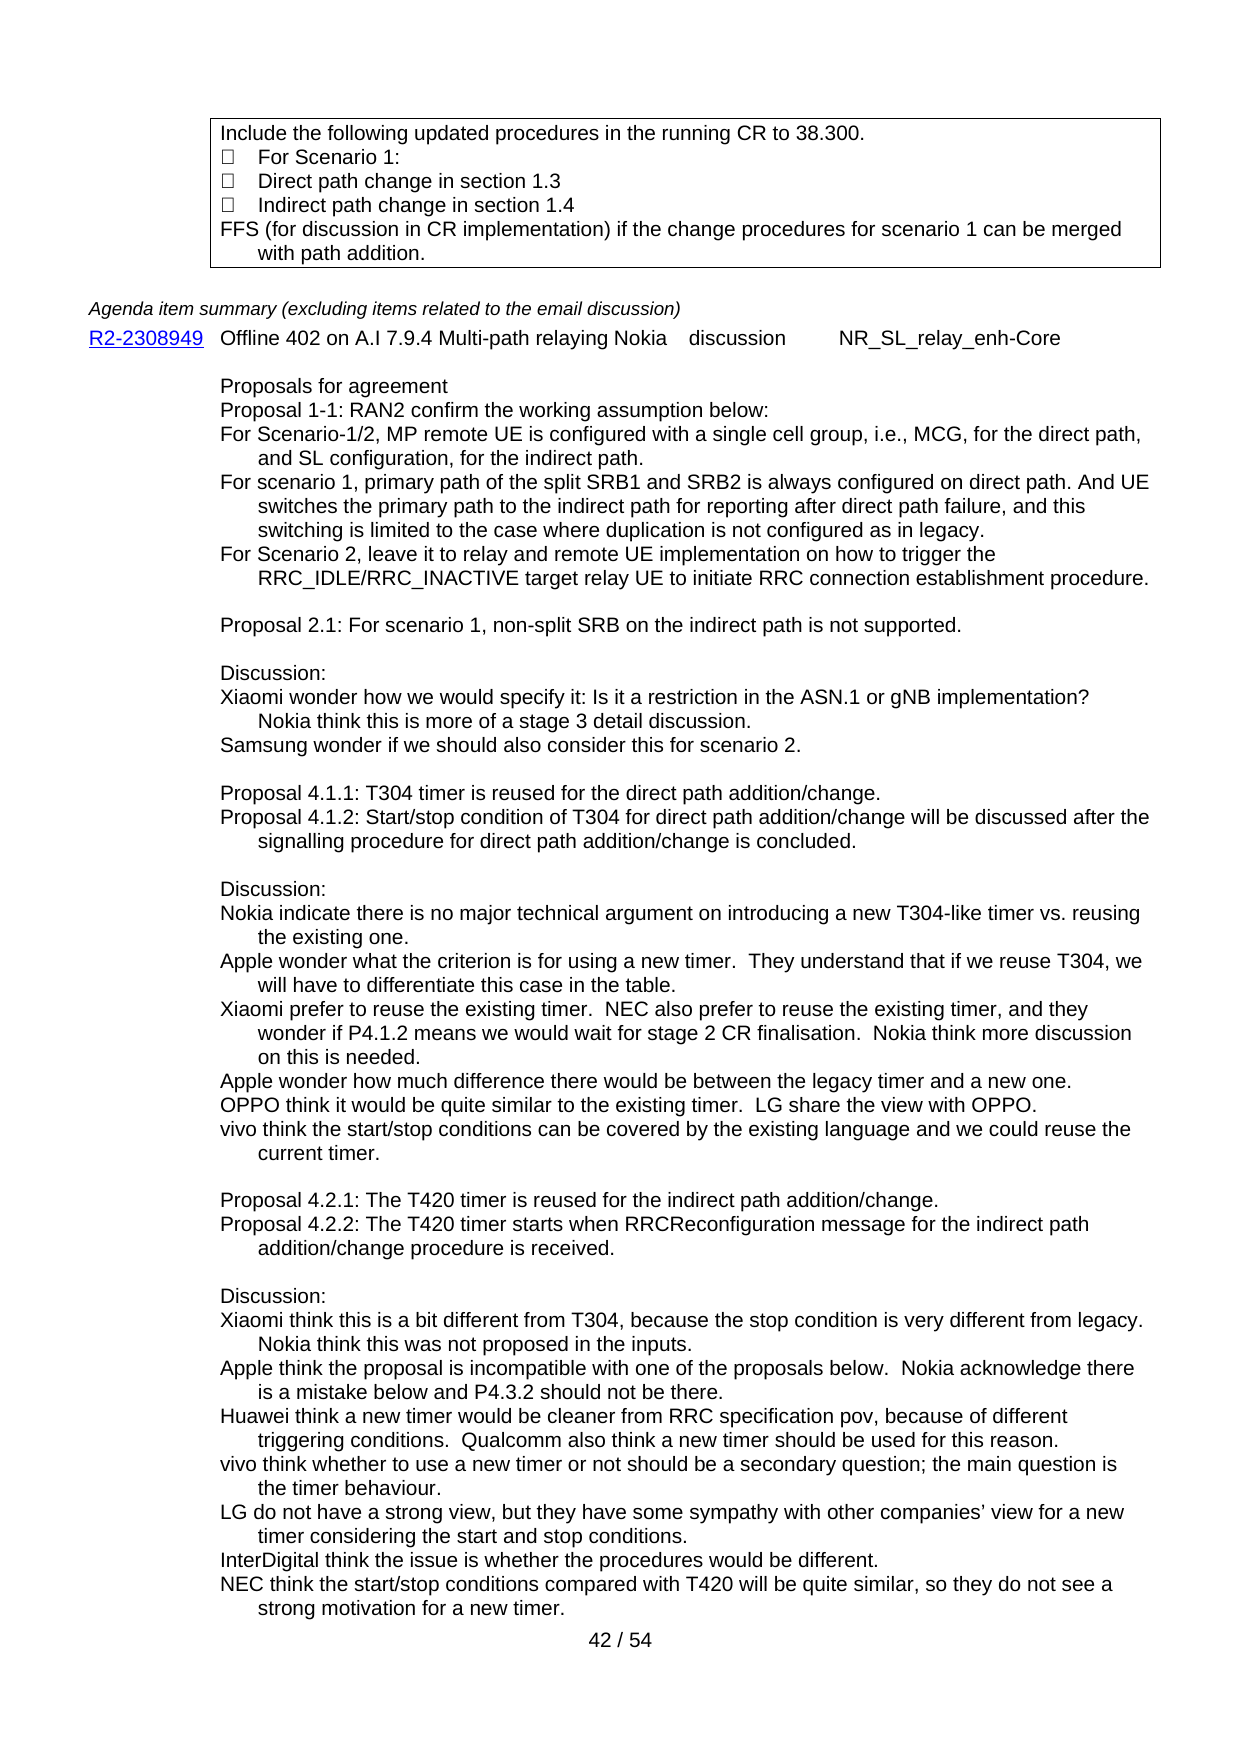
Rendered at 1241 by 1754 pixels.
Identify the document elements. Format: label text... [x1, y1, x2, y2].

text Huawei think a new timer would be cleaner from RRC specification pov, because of different triggering conditions. Qualcomm also think a new timer should be used for this reason. [220, 1404, 1152, 1452]
text Proposal 4.2.1: The T420 timer is reused for the indirect path addition/change. [220, 1188, 1152, 1212]
text Discussion: [220, 661, 1152, 685]
text InterDigital think the issue is whether the procedures would be different. [220, 1548, 1152, 1572]
title R2-2308949 Offline 402 on A.I 7.9.4 Multi-path relaying Nokia discussion NR_SL_relay_enh-Core [89, 326, 1152, 350]
text OPPO think it would be quite similar to the existing timer. LG share the view with OPPO. [220, 1092, 1152, 1116]
text Samsung wonder if we should also consider this for scenario 2. [220, 733, 1152, 757]
text Proposal 4.2.2: The T420 timer starts when RRCReconfiguration message for the indirect path addition/change procedure is received. [220, 1212, 1152, 1260]
text FFS (for discussion in CR implementation) if the change procedures for scenario 1 can be merged with path addition. [211, 214, 1160, 267]
text Proposal 1-1: RAN2 confirm the working assumption below: [220, 398, 1152, 422]
text For Scenario-1/2, MP remote UE is configured with a single cell group, i.e., MCG, for the direct path, and SL configuration, for the indirect path. [220, 422, 1152, 469]
text Xiaomi think this is a bit different from T304, because the stop condition is very different from legacy. Nokia think this was not proposed in the inputs. [220, 1308, 1152, 1356]
text vivo think whether to use a new timer or not should be a secondary question; the main question is the timer behaviour. [220, 1452, 1152, 1500]
text NEC think the start/stop conditions compared with T420 will be quite similar, so they do not see a strong motivation for a new timer. [220, 1572, 1152, 1619]
text  Direct path change in section 1.3 [211, 166, 1160, 190]
text Agenda item summary (excluding items related to the email discussion) [89, 298, 1152, 319]
text For scenario 1, primary path of the split SRB1 and SRB2 is always configured on direct path. And UE switches the primary path to the indirect path for reporting after direct path failure, and this switching is limited to the case where duplication is not configured as in legacy. [220, 469, 1152, 541]
text Include the following updated procedures in the running CR to 38.300. [211, 119, 1160, 142]
text  For Scenario 1: [211, 142, 1160, 166]
text vivo think the start/stop conditions can be covered by the existing language and we could reuse the current timer. [220, 1116, 1152, 1164]
text  Indirect path change in section 1.4 [211, 190, 1160, 214]
text Proposal 4.1.2: Start/stop condition of T304 for direct path addition/change will be discussed after the signalling procedure for direct path addition/change is concluded. [220, 805, 1152, 853]
text Apple wonder how much difference there would be between the legacy timer and a new one. [220, 1068, 1152, 1092]
text Proposals for agreement [220, 374, 1152, 398]
text Proposal 4.1.1: T304 timer is reused for the direct path addition/change. [220, 781, 1152, 805]
text Xiaomi wonder how we would specify it: Is it a restriction in the ASN.1 or gNB implementation? Nokia think this is more of a stage 3 detail discussion. [220, 685, 1152, 733]
text Apple wonder what the criterion is for using a new timer. They understand that if we reuse T304, we will have to differentiate this case in the table. [220, 949, 1152, 997]
text Discussion: [220, 877, 1152, 901]
text LG do not have a strong view, but they have some sympathy with other companies’ view for a new timer considering the start and stop conditions. [220, 1500, 1152, 1548]
text Discussion: [220, 1284, 1152, 1308]
text Xiaomi prefer to reuse the existing timer. NEC also prefer to reuse the existing timer, and they wonder if P4.1.2 means we would wait for stage 2 CR finalisation. Nokia think more discussion on this is needed. [220, 997, 1152, 1068]
text Proposal 2.1: For scenario 1, non-split SRB on the indirect path is not supported. [220, 613, 1152, 637]
text For Scenario 2, leave it to relay and remote UE implementation on how to trigger the RRC_IDLE/RRC_INACTIVE target relay UE to initiate RRC connection establishment procedure. [220, 541, 1152, 589]
text Nokia indicate there is no major technical argument on introducing a new T304-like timer vs. reusing the existing one. [220, 901, 1152, 949]
text Apple think the proposal is incompatible with one of the proposals below. Nokia acknowledge there is a mistake below and P4.3.2 should not be there. [220, 1356, 1152, 1404]
